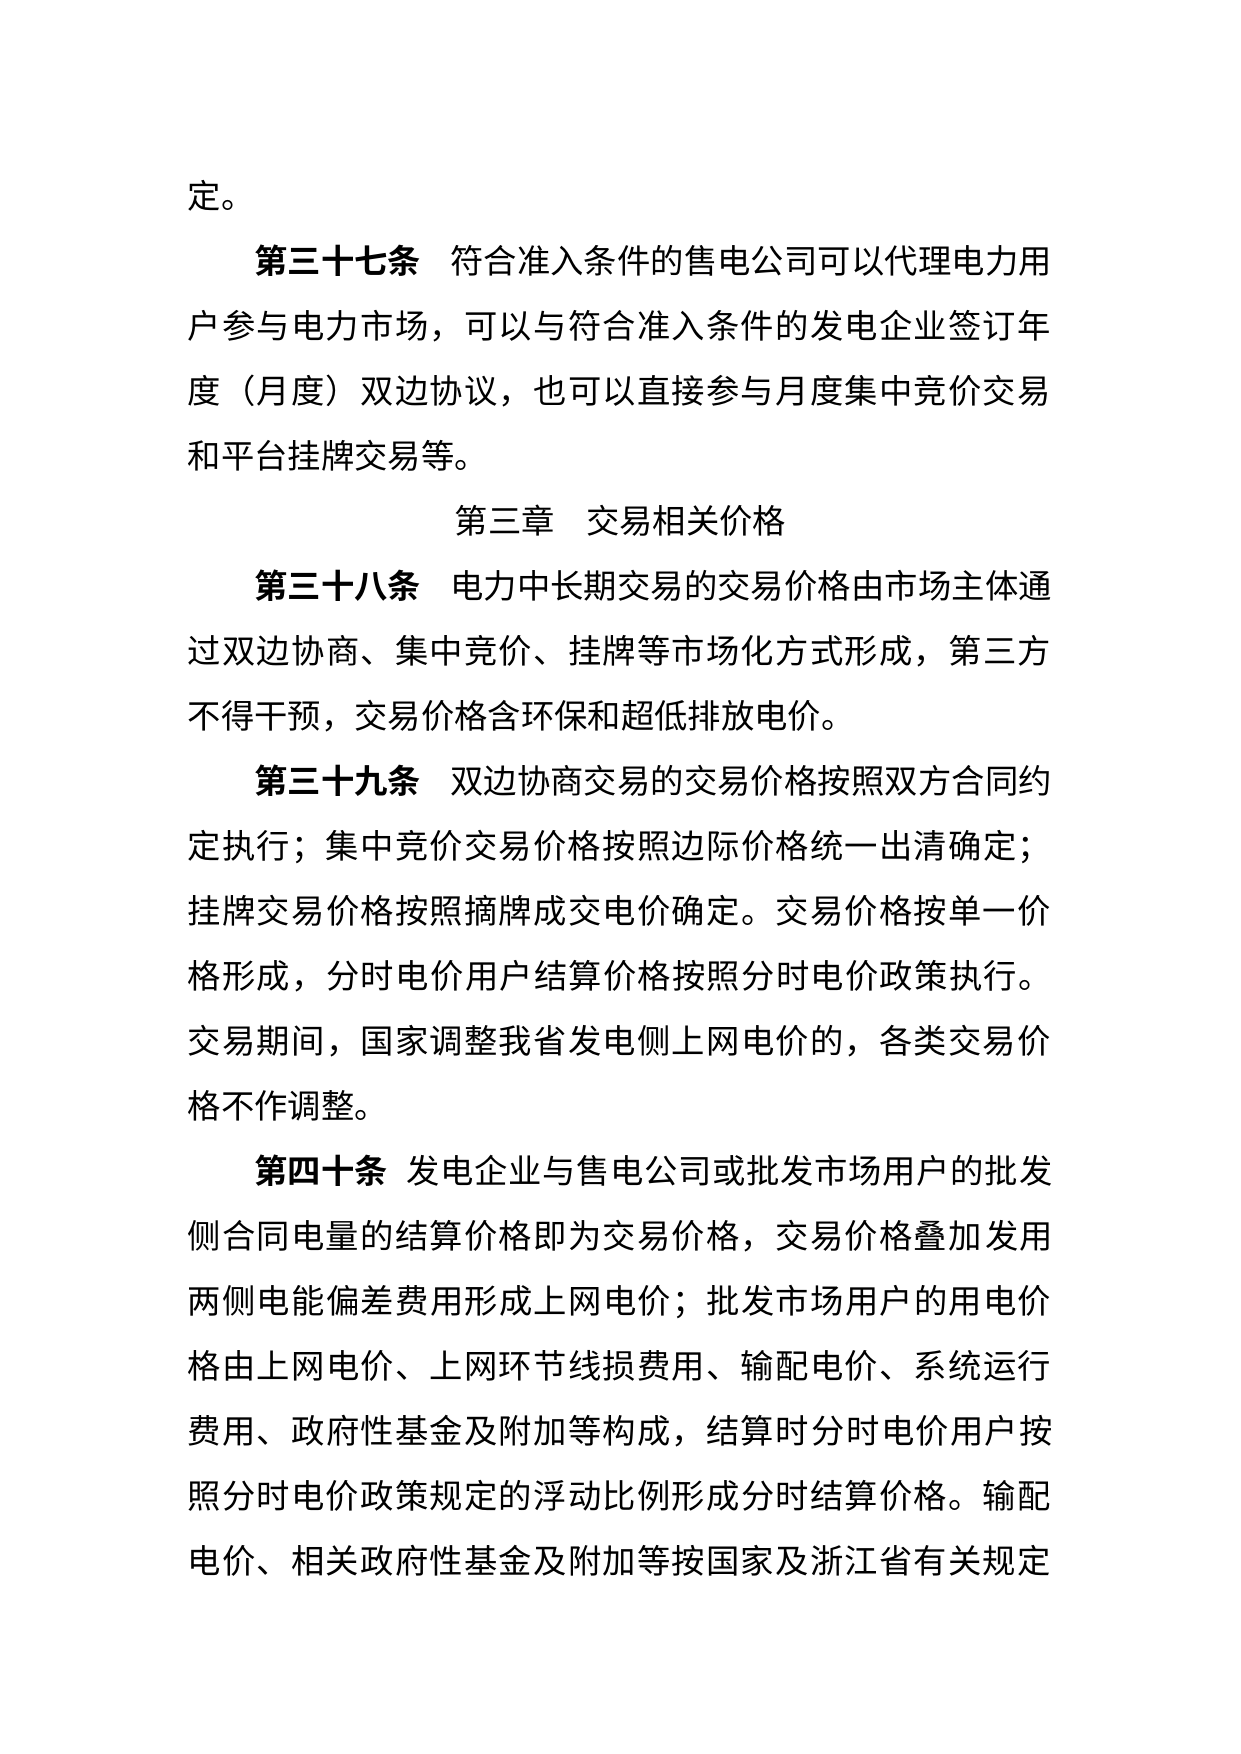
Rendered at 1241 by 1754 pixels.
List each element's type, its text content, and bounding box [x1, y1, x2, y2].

list 双边协商交易的交易价格按照双方合同约定执行；集中竞价交易价格按照边际价格统一出清确定；挂牌交易价格按照摘牌成交电价确定。交易价格按单一价格形成，分时电价用户结算价格按照分时电价政策执行。交易期间，国家调整我省发电侧上网电价的，各类交易价格不作调整。 [187, 747, 1053, 1137]
list 电力中长期交易的交易价格由市场主体通过双边协商、集中竞价、挂牌等市场化方式形成，第三方不得干预，交易价格含环保和超低排放电价。 [187, 552, 1053, 747]
list 交易相关价格 [187, 487, 1053, 552]
list 符合准入条件的售电公司可以代理电力用户参与电力市场，可以与符合准入条件的发电企业签订年度（月度）双边协议，也可以直接参与月度集中竞价交易和平台挂牌交易等。 [187, 227, 1053, 487]
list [187, 162, 1053, 227]
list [187, 1137, 1053, 1592]
